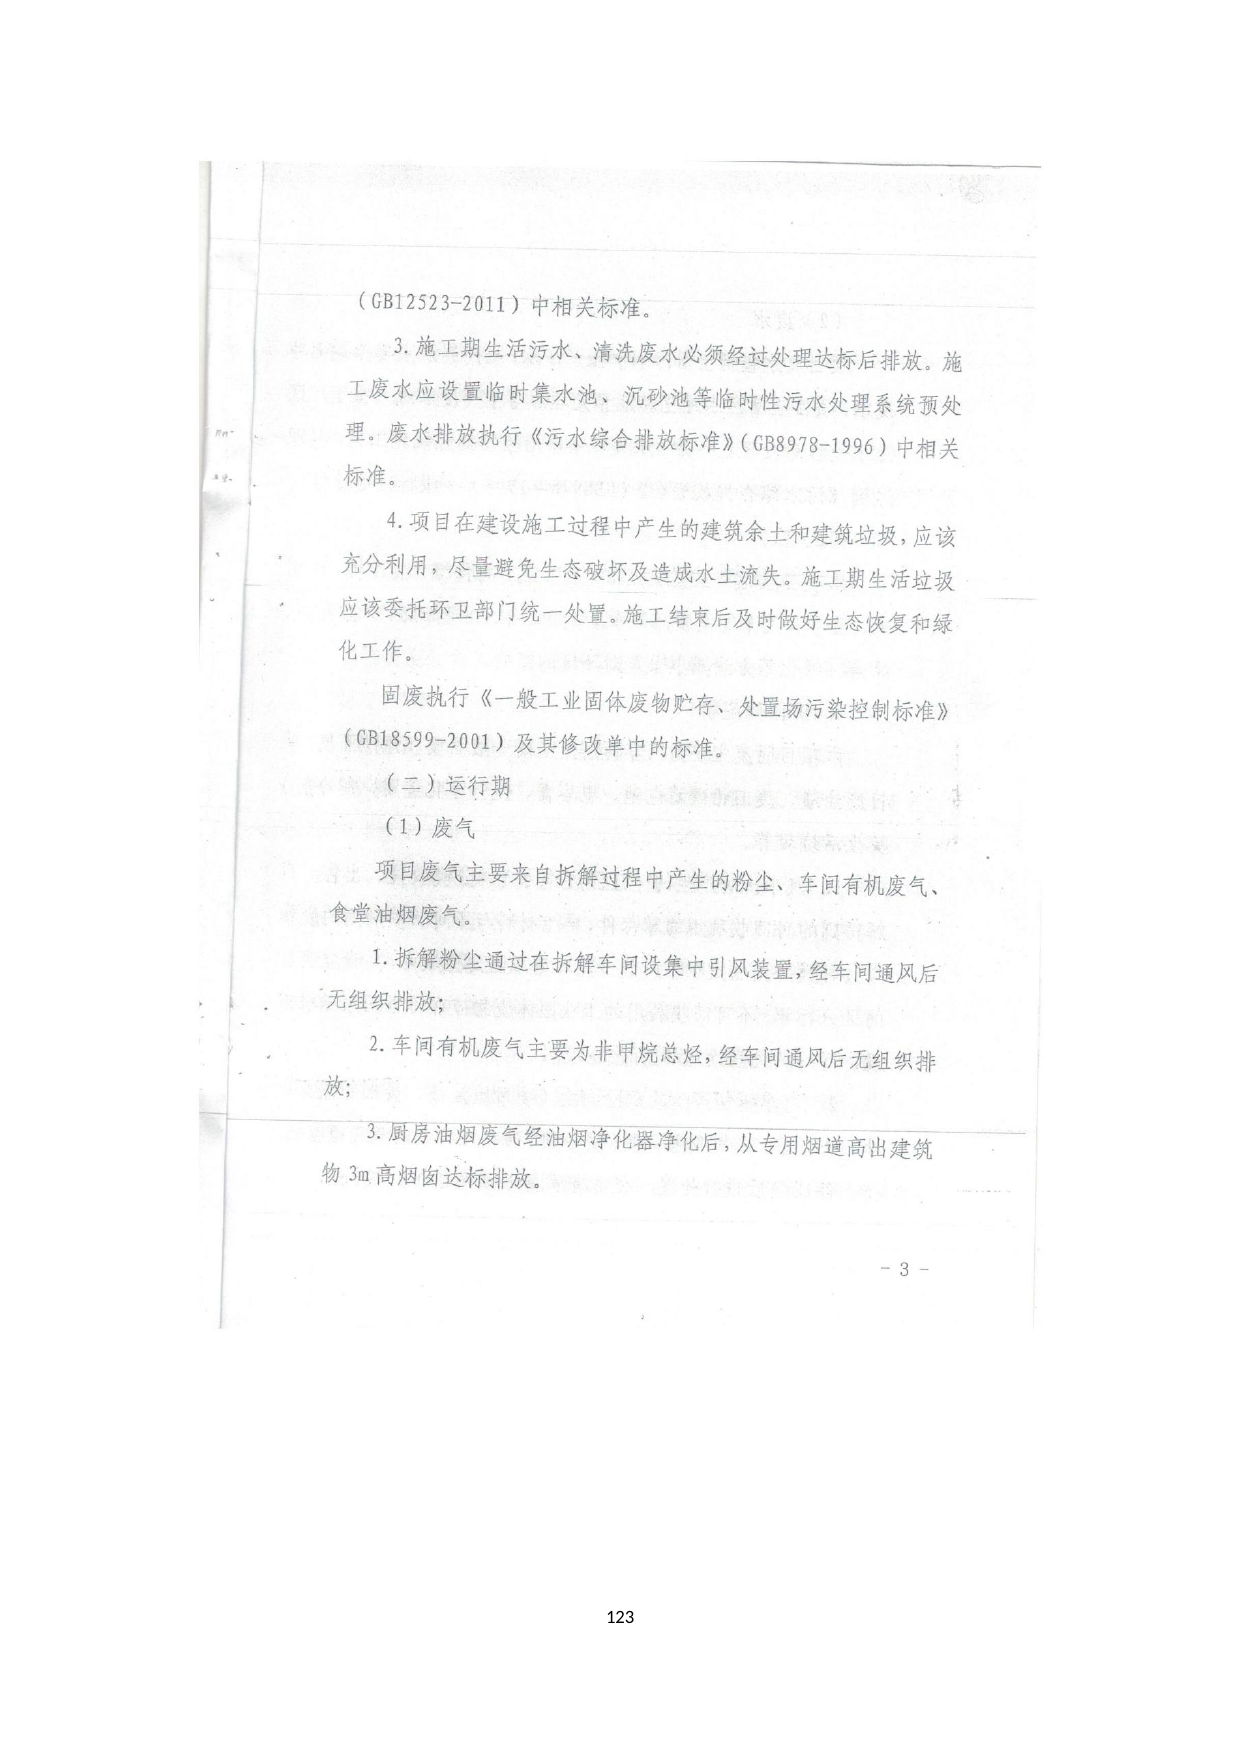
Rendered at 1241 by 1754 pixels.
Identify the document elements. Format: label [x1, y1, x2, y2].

picture [187, 150, 1053, 1341]
